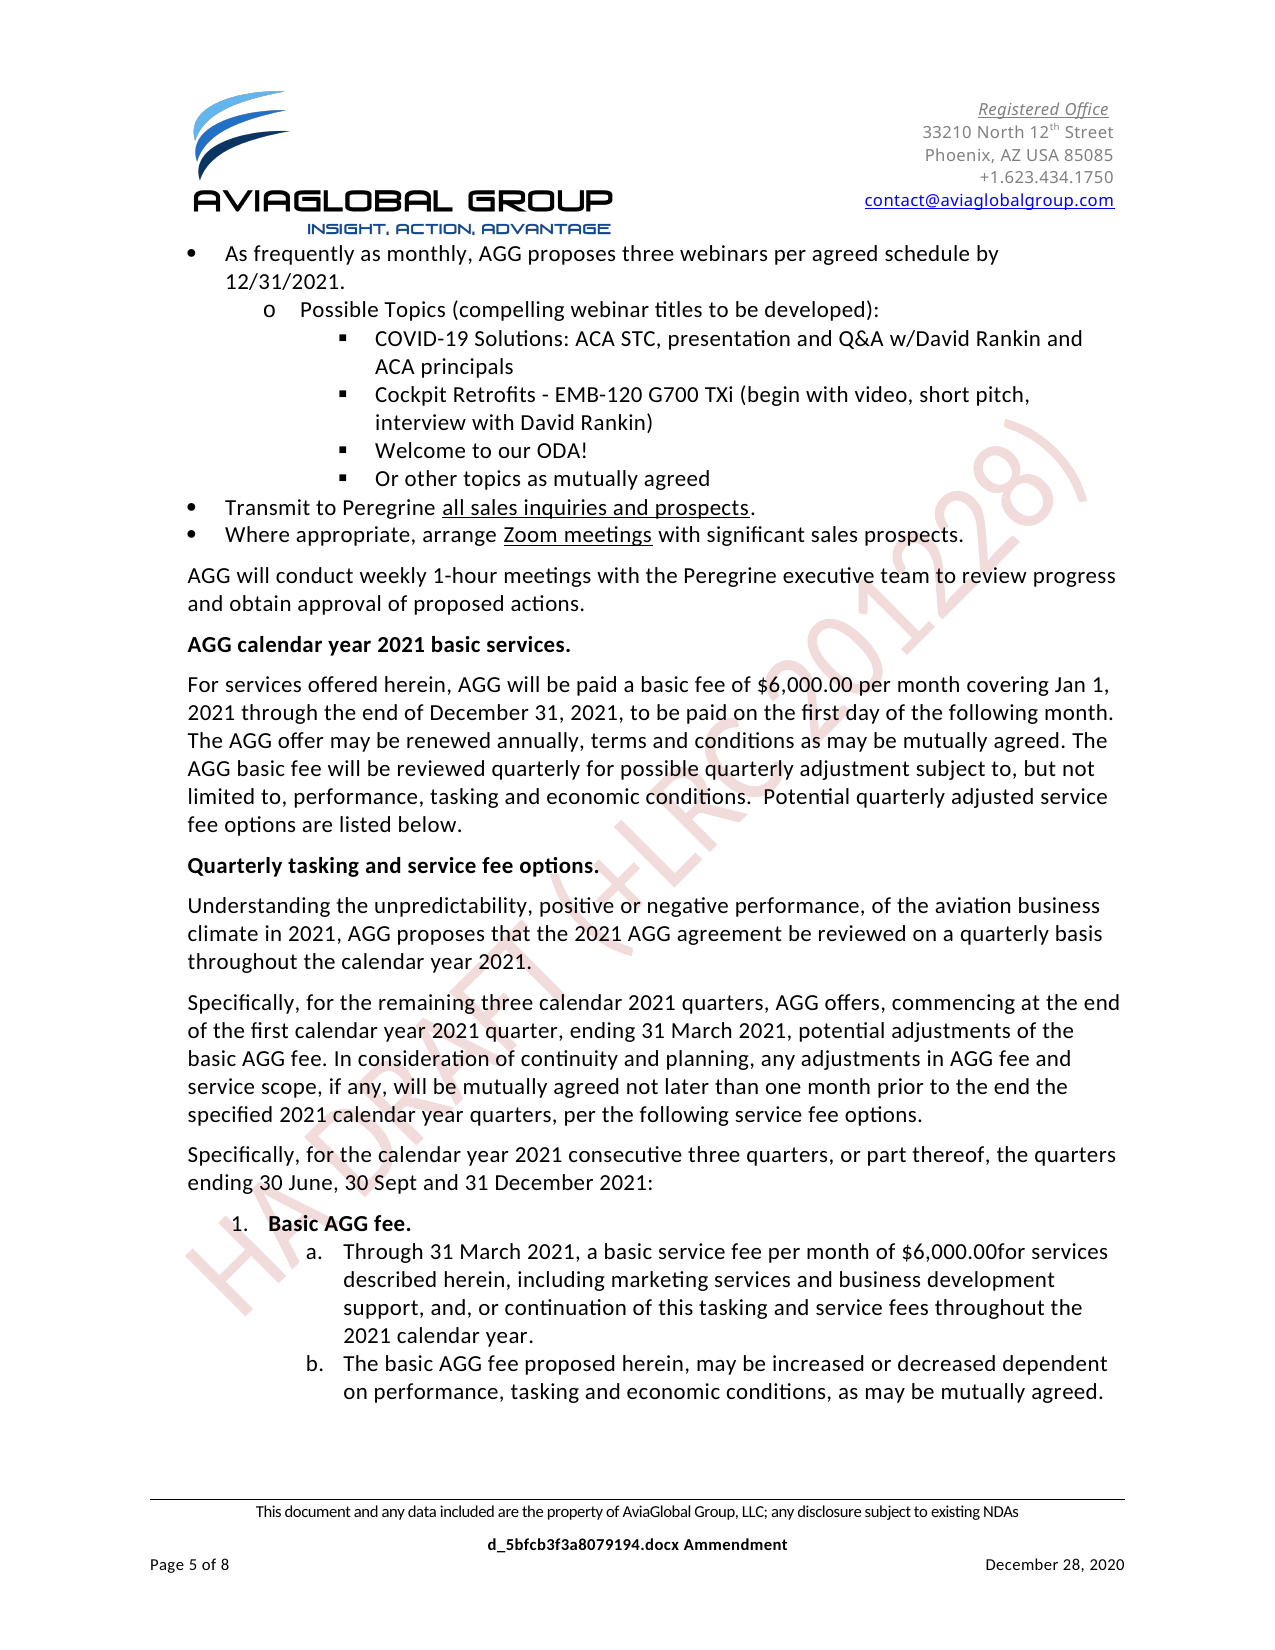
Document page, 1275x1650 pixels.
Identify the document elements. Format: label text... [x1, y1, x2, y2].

list Basic AGG fee. [231, 1209, 1125, 1237]
text AGG will conduct weekly 1-hour meetings with the Peregrine executive team to review progress and obtain approval of proposed actions. [187, 561, 1125, 617]
text Specifically, for the calendar year 2021 consecutive three quarters, or part thereof, the quarters ending 30 June, 30 Sept and 31 December 2021: [187, 1141, 1125, 1197]
text Quarterly tasking and service fee options. [187, 851, 1125, 879]
list Transmit to Peregrine all sales inquiries and prospects. [187, 493, 1125, 521]
list The basic AGG fee proposed herein, may be increased or decreased dependent on performance, tasking and economic conditions, as may be mutually agreed. [306, 1349, 1125, 1405]
text For services offered herein, AGG will be paid a basic fee of $6,000.00 per month covering Jan 1, 2021 through the end of December 31, 2021, to be paid on the first day of the following month. The AGG offer may be renewed annually, terms and conditions as may be mutually agreed. The AGG basic fee will be reviewed quarterly for possible quarterly adjustment subject to, but not limited to, performance, tasking and economic conditions. Potential quarterly adjusted service fee options are listed below. [187, 670, 1125, 838]
text Understanding the unpredictability, positive or negative performance, of the aviation business climate in 2021, AGG proposes that the 2021 AGG agreement be reviewed on a quarterly basis throughout the calendar year 2021. [187, 891, 1125, 975]
list Or other topics as mutually agreed [337, 464, 1125, 493]
list Cockpit Retrofits - EMB-120 G700 TXi (begin with video, short pitch, interview with David Rankin) [337, 381, 1125, 437]
list Possible Topics (compelling webinar titles to be developed): [262, 295, 1125, 324]
list Welcome to our ODA! [337, 437, 1125, 464]
list As frequently as monthly, AGG proposes three webinars per agreed schedule by 12/31/2021. [187, 239, 1125, 295]
list Where appropriate, arrange Zoom meetings with significant sales prospects. [187, 521, 1125, 549]
list Through 31 March 2021, a basic service fee per month of $6,000.00for services described herein, including marketing services and business development support, and, or continuation of this tasking and service fees throughout the 2021 calendar year. [306, 1237, 1125, 1349]
text Specifically, for the remaining three calendar 2021 quarters, AGG offers, commencing at the end of the first calendar year 2021 quarter, ending 31 March 2021, potential adjustments of the basic AGG fee. In consideration of continuity and planning, any adjustments in AGG fee and service scope, if any, will be mutually agreed not later than one month prior to the end the specified 2021 calendar year quarters, per the following service fee options. [187, 988, 1125, 1128]
list COVID-19 Solutions: ACA STC, presentation and Q&A w/David Rankin and ACA principals [337, 324, 1125, 381]
text AGG calendar year 2021 basic services. [187, 630, 1125, 658]
picture [172, 75, 637, 249]
